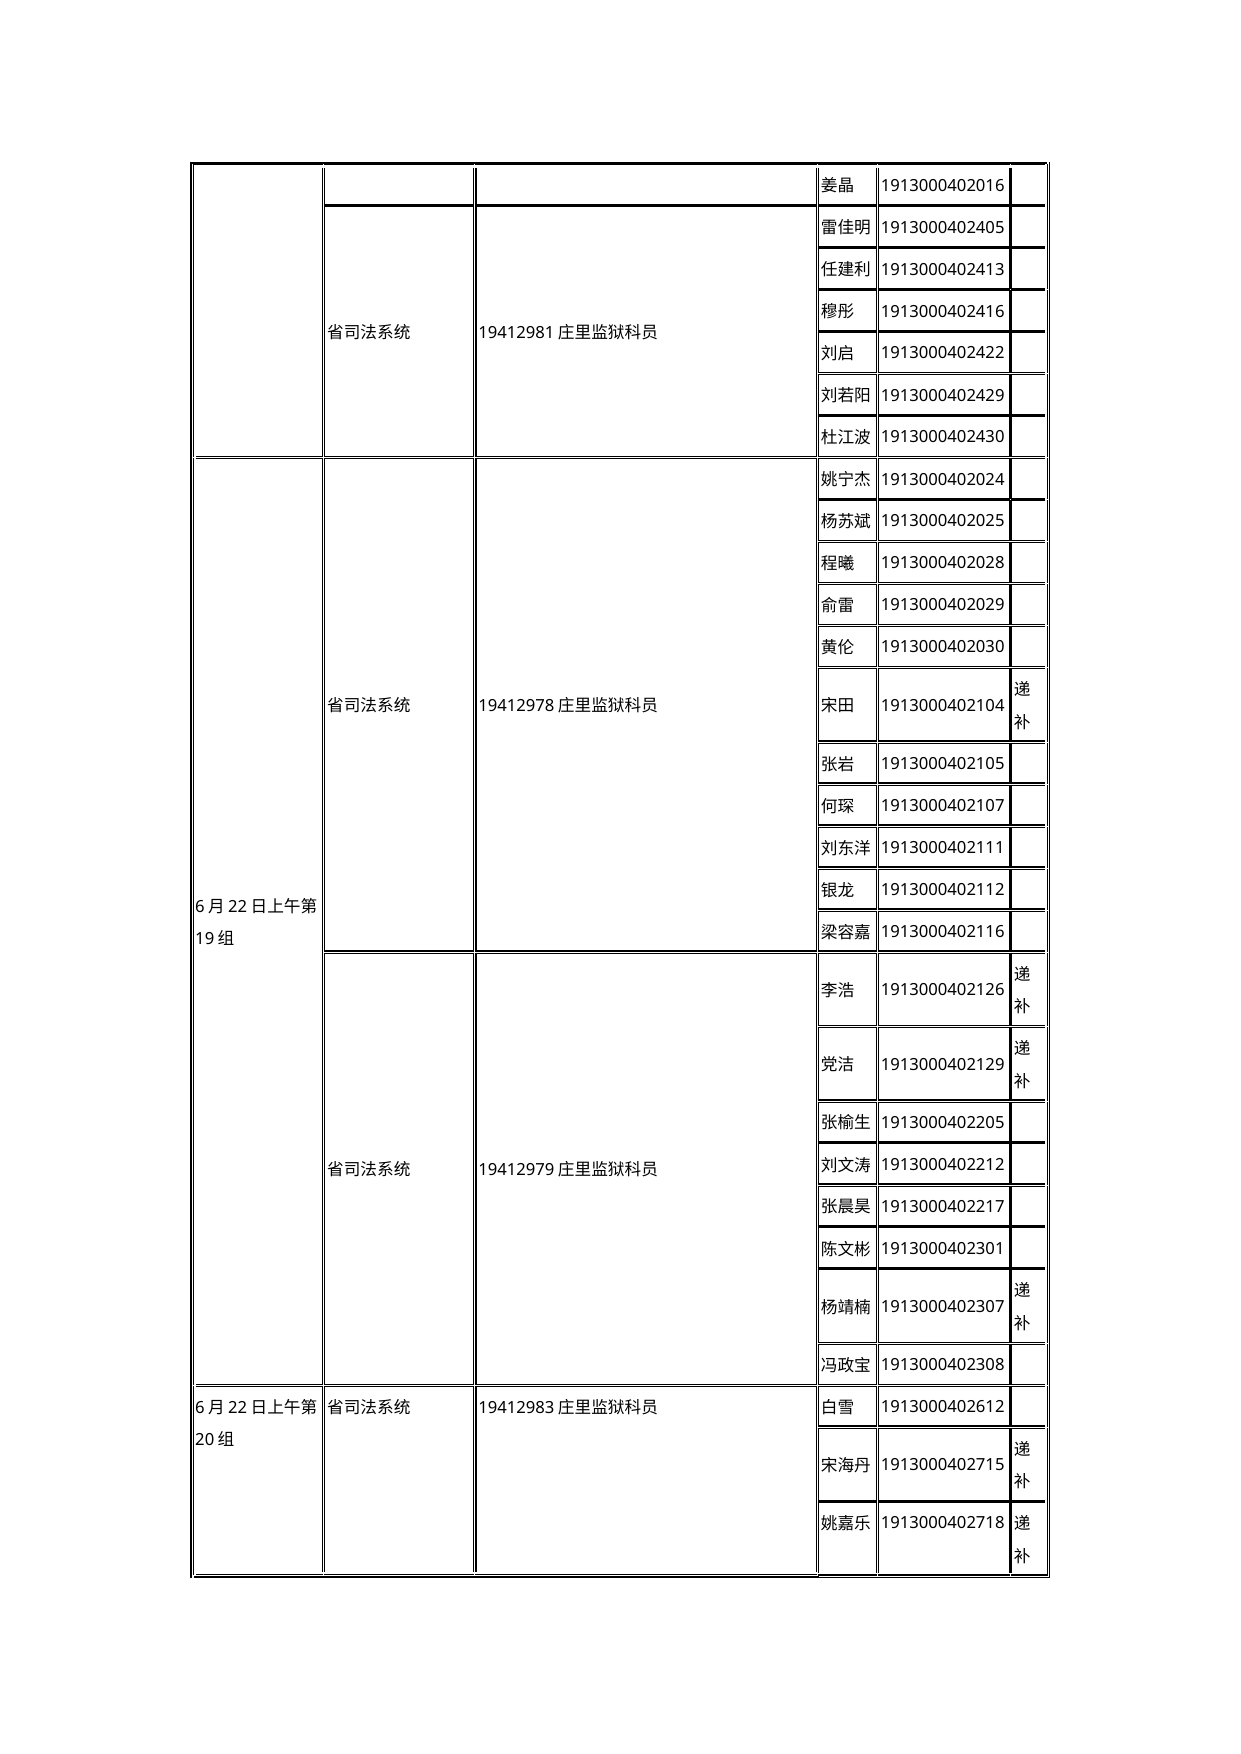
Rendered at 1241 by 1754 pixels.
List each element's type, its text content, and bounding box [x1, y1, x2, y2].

table_cell [1010, 582, 1048, 624]
table_cell [1012, 498, 1048, 540]
table_cell 程曦 [819, 543, 876, 582]
table_cell 穆彤 [819, 291, 876, 330]
table_cell [1012, 908, 1047, 950]
table_cell 1913000402028 [879, 543, 1009, 582]
table_cell 杨苏斌 [819, 501, 876, 540]
table_cell 任建利 [819, 249, 876, 288]
table_cell 雷佳明 [819, 207, 876, 246]
table_cell 1913000402126 [879, 954, 1009, 1024]
table_cell 宋海丹 [819, 1429, 876, 1500]
table_cell 白雪 [819, 1387, 876, 1425]
table_cell 1913000402430 [879, 417, 1009, 456]
table_cell 张榆生 [819, 1103, 876, 1141]
table_cell 刘东洋 [819, 828, 876, 866]
table_cell 1913000402422 [879, 333, 1009, 372]
table_cell 黄伦 [819, 627, 876, 666]
table_cell 1913000402217 [879, 1187, 1009, 1225]
table_cell 19412979庄里监狱科员 [477, 954, 816, 1383]
table_cell 19412978庄里监狱科员 [477, 459, 816, 950]
table_cell [1010, 372, 1048, 414]
table_cell 省司法系统 [325, 459, 473, 950]
table_cell 陈文彬 [819, 1228, 876, 1267]
table_cell 递补 [1012, 950, 1047, 1024]
table_cell 姚嘉乐 [818, 1503, 877, 1574]
table_cell 1913000402107 [879, 786, 1009, 824]
table_cell [1012, 1141, 1047, 1183]
table_cell 梁容嘉 [819, 912, 876, 950]
table_cell 1913000402405 [879, 207, 1009, 246]
table_cell [1012, 246, 1047, 288]
table_cell 1913000402116 [879, 912, 1009, 950]
table_cell [1012, 414, 1047, 456]
table_cell 1913000402112 [879, 870, 1009, 908]
table_cell [1010, 540, 1048, 582]
table_cell 6月22日上午第19组 [192, 456, 324, 1383]
table_cell 6月22日上午第20组 [194, 1384, 324, 1574]
table_cell 宋田 [819, 669, 876, 740]
table_cell [1012, 1384, 1047, 1425]
table_cell 1913000402612 [879, 1387, 1009, 1425]
table_cell 1913000402429 [879, 375, 1009, 414]
table_cell [1012, 1099, 1047, 1141]
table_cell [1012, 204, 1047, 246]
table_cell 刘文涛 [819, 1144, 876, 1183]
table_cell 姜晶 [818, 165, 877, 204]
table_cell [1012, 330, 1047, 372]
table_cell 俞雷 [819, 585, 876, 624]
table_cell [1010, 162, 1048, 204]
table_cell [1012, 740, 1047, 782]
table_cell [1010, 624, 1048, 666]
table_cell 1913000402111 [879, 828, 1009, 866]
table_cell 递补 [1012, 1267, 1047, 1341]
table_cell 党洁 [819, 1028, 876, 1099]
table_cell 1913000402715 [879, 1429, 1009, 1500]
table_cell 何琛 [819, 786, 876, 824]
table_cell 1913000402029 [879, 585, 1009, 624]
table_cell 银龙 [819, 870, 876, 908]
table_cell 杨靖楠 [819, 1270, 876, 1341]
table_cell 1913000402030 [879, 627, 1009, 666]
table_cell 李浩 [819, 954, 876, 1024]
table_cell 杜江波 [819, 417, 876, 456]
table_cell 1913000402025 [879, 501, 1009, 540]
table_cell [1012, 824, 1047, 866]
table_cell 递补 [1010, 666, 1048, 740]
table_cell 递补 [1012, 1425, 1047, 1500]
table_cell [1012, 288, 1048, 330]
table_cell 1913000402104 [879, 669, 1009, 740]
table_cell 省司法系统 [325, 954, 473, 1383]
table_cell 递补 [1012, 1025, 1047, 1099]
table_cell 19412981庄里监狱科员 [477, 207, 816, 456]
table_cell 姚宁杰 [819, 459, 876, 498]
table_cell 张岩 [819, 744, 876, 782]
table_cell [1012, 782, 1047, 824]
table_cell 1913000402413 [879, 249, 1009, 288]
table_cell [1012, 1183, 1047, 1225]
table_cell 1913000402105 [879, 744, 1009, 782]
table_cell 递补 [1010, 1500, 1047, 1574]
table_cell 省司法系统 [324, 1384, 475, 1574]
table_cell 张晨昊 [819, 1187, 876, 1225]
table_cell 1913000402129 [879, 1028, 1009, 1099]
table_cell 省司法系统 [325, 207, 473, 456]
table_cell 1913000402205 [879, 1103, 1009, 1141]
table_cell 1913000402301 [879, 1228, 1009, 1267]
table_cell [1012, 1341, 1047, 1383]
table_cell 1913000402212 [879, 1144, 1009, 1183]
table_cell 1913000402308 [879, 1345, 1009, 1383]
table_cell 刘启 [819, 333, 876, 372]
table_cell 19412983庄里监狱科员 [475, 1387, 817, 1574]
table_cell 1913000402307 [879, 1270, 1009, 1341]
table_cell 1913000402718 [878, 1503, 1010, 1574]
table_cell 1913000402024 [879, 459, 1009, 498]
table_cell [1012, 1225, 1047, 1267]
table_cell 1913000402416 [879, 291, 1009, 330]
table_cell 1913000402016 [878, 165, 1010, 204]
table_cell 刘若阳 [819, 375, 876, 414]
table_cell [1012, 866, 1047, 908]
table_cell 冯政宝 [819, 1345, 876, 1383]
table_cell [1010, 456, 1048, 498]
